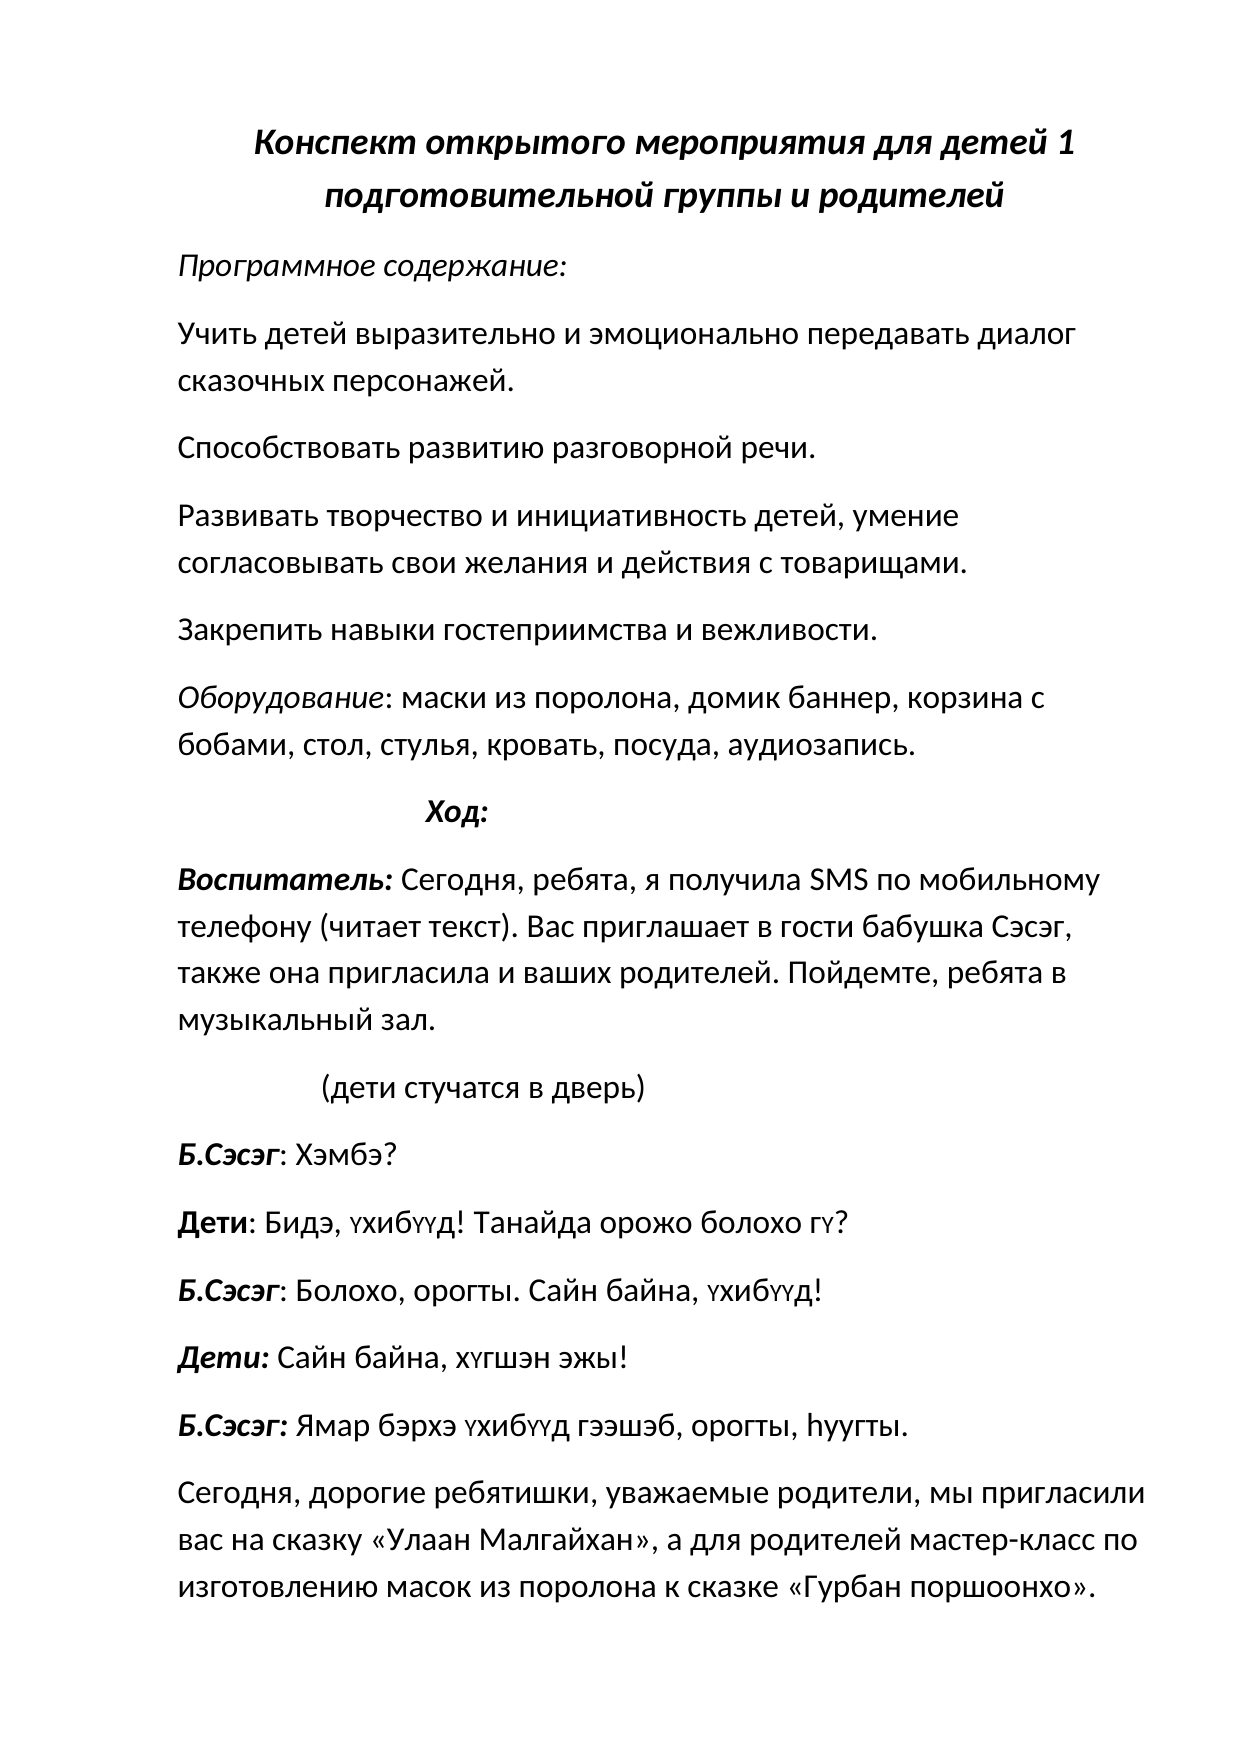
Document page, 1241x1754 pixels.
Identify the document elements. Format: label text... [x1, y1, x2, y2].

text (дети стучатся в дверь) [177, 1066, 1152, 1107]
text Б.Сэсэг: Болохо, орогты. Сайн байна, YхибYYд! [177, 1269, 1152, 1309]
text Воспитатель: Сегодня, ребята, я получила SMS по мобильному телефону (читает текст). Вас приглашает в гости бабушка Сэсэг, также она пригласила и ваших родителей. Пойдемте, ребята в музыкальный зал. [177, 858, 1152, 1039]
text Б.Сэсэг: Ямар бэрхэ YхибYYд гээшэб, орогты, hуугты. [177, 1404, 1152, 1444]
text Закрепить навыки гостеприимства и вежливости. [177, 608, 1152, 649]
text Дети: Бидэ, YхибYYд! Танайда орожо болохо гY? [177, 1201, 1152, 1242]
text Б.Сэсэг: Хэмбэ? [177, 1133, 1152, 1174]
text Оборудование: маски из поролона, домик баннер, корзина с бобами, стол, стулья, кровать, посуда, аудиозапись. [177, 676, 1152, 763]
text Способствовать развитию разговорной речи. [177, 426, 1152, 467]
text Развивать творчество и инициативность детей, умение согласовывать свои желания и действия с товарищами. [177, 494, 1152, 581]
text Сегодня, дорогие ребятишки, уважаемые родители, мы пригласили вас на сказку «Улаан Малгайхан», а для родителей мастер-класс по изготовлению масок из поролона к сказке «Гурбан поршоонхо». [177, 1471, 1152, 1606]
text Учить детей выразительно и эмоционально передавать диалог сказочных персонажей. [177, 312, 1152, 399]
text Дети: Сайн байна, хYгшэн эжы! [177, 1336, 1152, 1377]
text Конспект открытого мероприятия для детей 1 подготовительной группы и родителей [177, 118, 1152, 217]
text Ход: [177, 790, 1152, 831]
text Программное содержание: [177, 244, 1152, 285]
